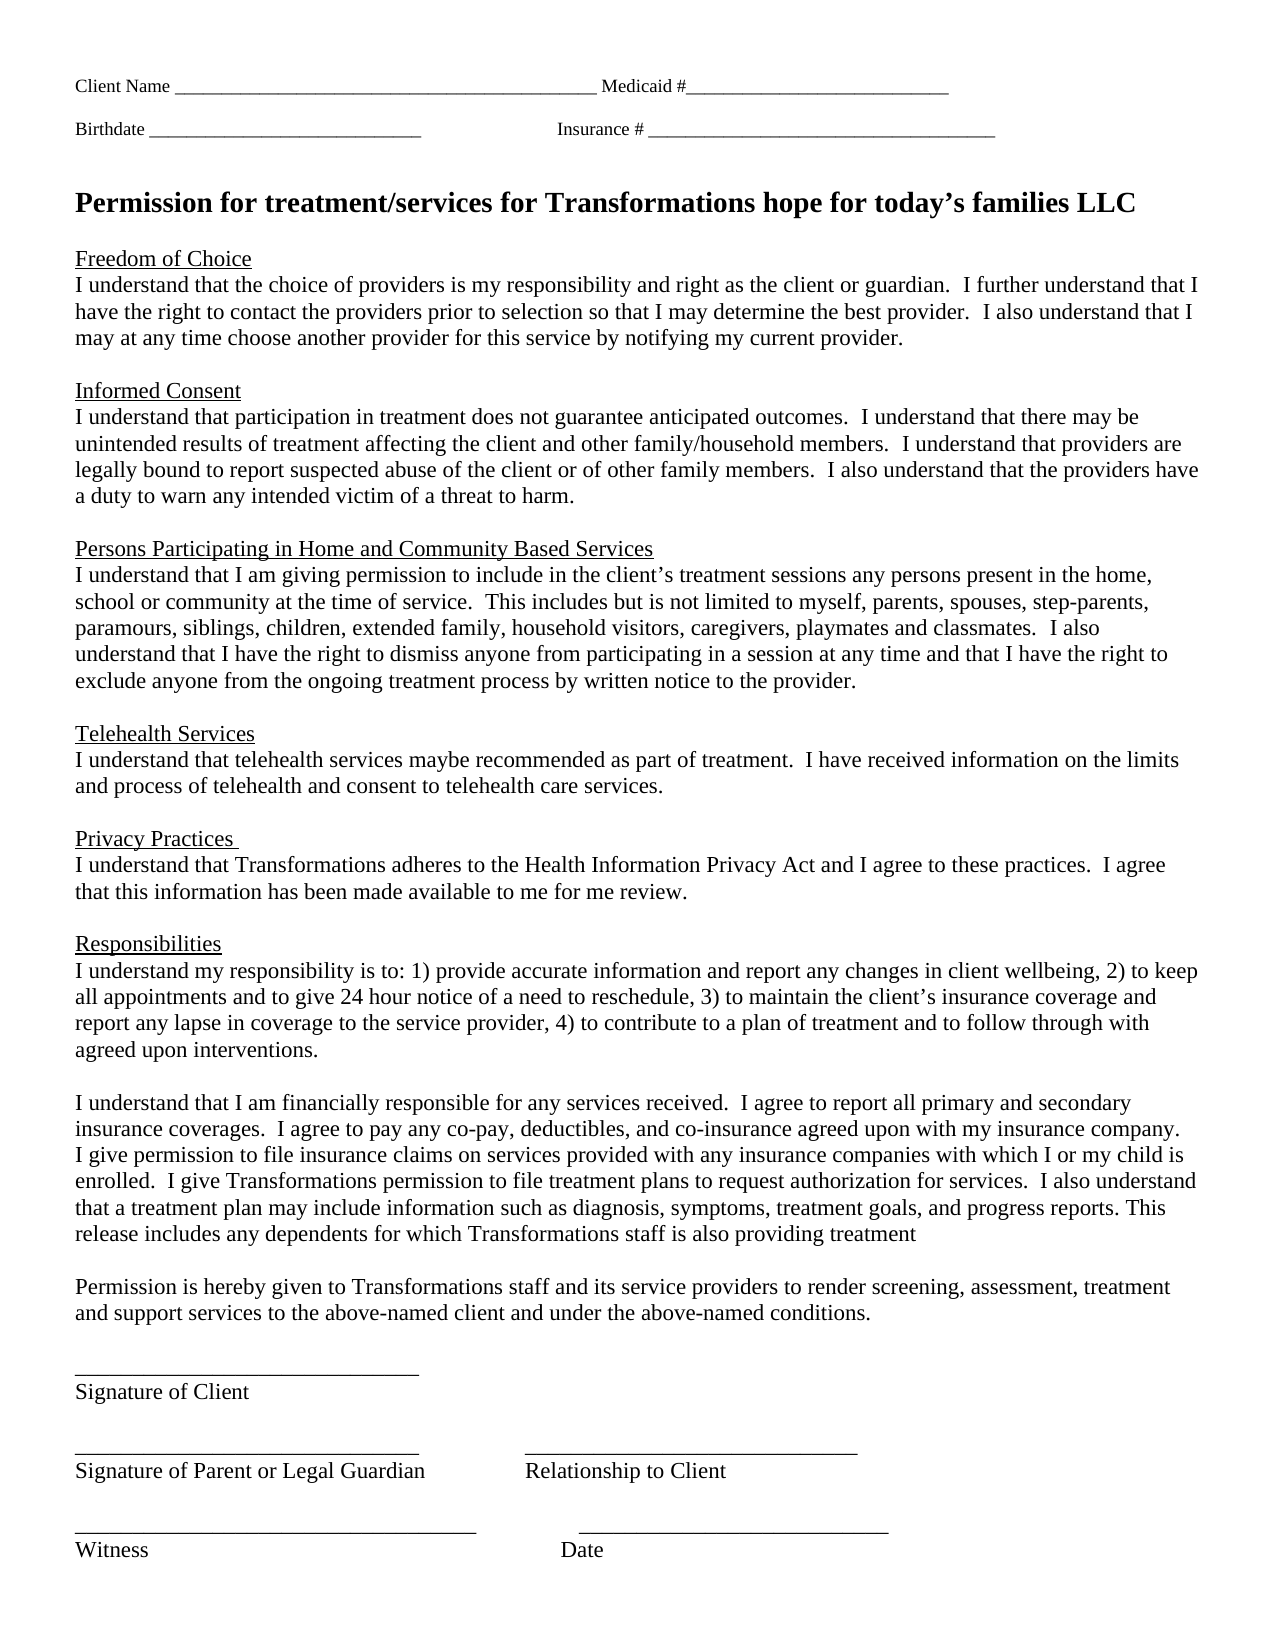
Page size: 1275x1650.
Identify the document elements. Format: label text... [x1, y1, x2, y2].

text I understand that I am financially responsible for any services received. I agree to report all primary and secondary insurance coverages. I agree to pay any co-pay, deductibles, and co-insurance agreed upon with my insurance company. I give permission to file insurance claims on services provided with any insurance companies with which I or my child is enrolled. I give Transformations permission to file treatment plans to request authorization for services. I also understand that a treatment plan may include information such as diagnosis, symptoms, treatment goals, and progress reports. This release includes any dependents for which Transformations staff is also providing treatment Permission is hereby given to Transformations staff and its service providers to render screening, assessment, treatment and support services to the above-named client and under the above-named conditions. [75, 1088, 1200, 1326]
text Signature of Parent or Legal Guardian Relationship to Client [75, 1457, 1200, 1484]
text Signature of Client [75, 1378, 1200, 1405]
text Permission for treatment/services for Transformations hope for today’s families LLC [75, 185, 1200, 219]
text ______________________________ _____________________________ [75, 1431, 1200, 1457]
text Responsibilities [75, 930, 1200, 957]
text Witness Date [75, 1537, 1200, 1563]
text I understand my responsibility is to: 1) provide accurate information and report any changes in client wellbeing, 2) to keep all appointments and to give 24 hour notice of a need to reschedule, 3) to maintain the client’s insurance coverage and report any lapse in coverage to the service provider, 4) to contribute to a plan of treatment and to follow through with agreed upon interventions. [75, 957, 1200, 1062]
text Telehealth Services [75, 719, 1200, 746]
text I understand that telehealth services maybe recommended as part of treatment. I have received information on the limits and process of telehealth and consent to telehealth care services. [75, 746, 1200, 799]
text ______________________________ [75, 1352, 1200, 1378]
text I understand that Transformations adheres to the Health Information Privacy Act and I agree to these practices. I agree that this information has been made available to me for me review. [75, 851, 1200, 904]
text ___________________________________ ___________________________ [75, 1510, 1200, 1537]
text Freedom of Choice I understand that the choice of providers is my responsibility and right as the client or guardian. I further understand that I have the right to contact the providers prior to selection so that I may determine the best provider. I also understand that I may at any time choose another provider for this service by notifying my current provider. Informed Consent I understand that participation in treatment does not guarantee anticipated outcomes. I understand that there may be unintended results of treatment affecting the client and other family/household members. I understand that providers are legally bound to report suspected abuse of the client or of other family members. I also understand that the providers have a duty to warn any intended victim of a threat to harm. Persons Participating in Home and Community Based Services I understand that I am giving permission to include in the client’s treatment sessions any persons present in the home, school or community at the time of service. This includes but is not limited to myself, parents, spouses, step-parents, paramours, siblings, children, extended family, household visitors, caregivers, playmates and classmates. I also understand that I have the right to dismiss anyone from participating in a session at any time and that I have the right to exclude anyone from the ongoing treatment process by written notice to the provider. [75, 245, 1200, 693]
text Privacy Practices [75, 825, 1200, 851]
